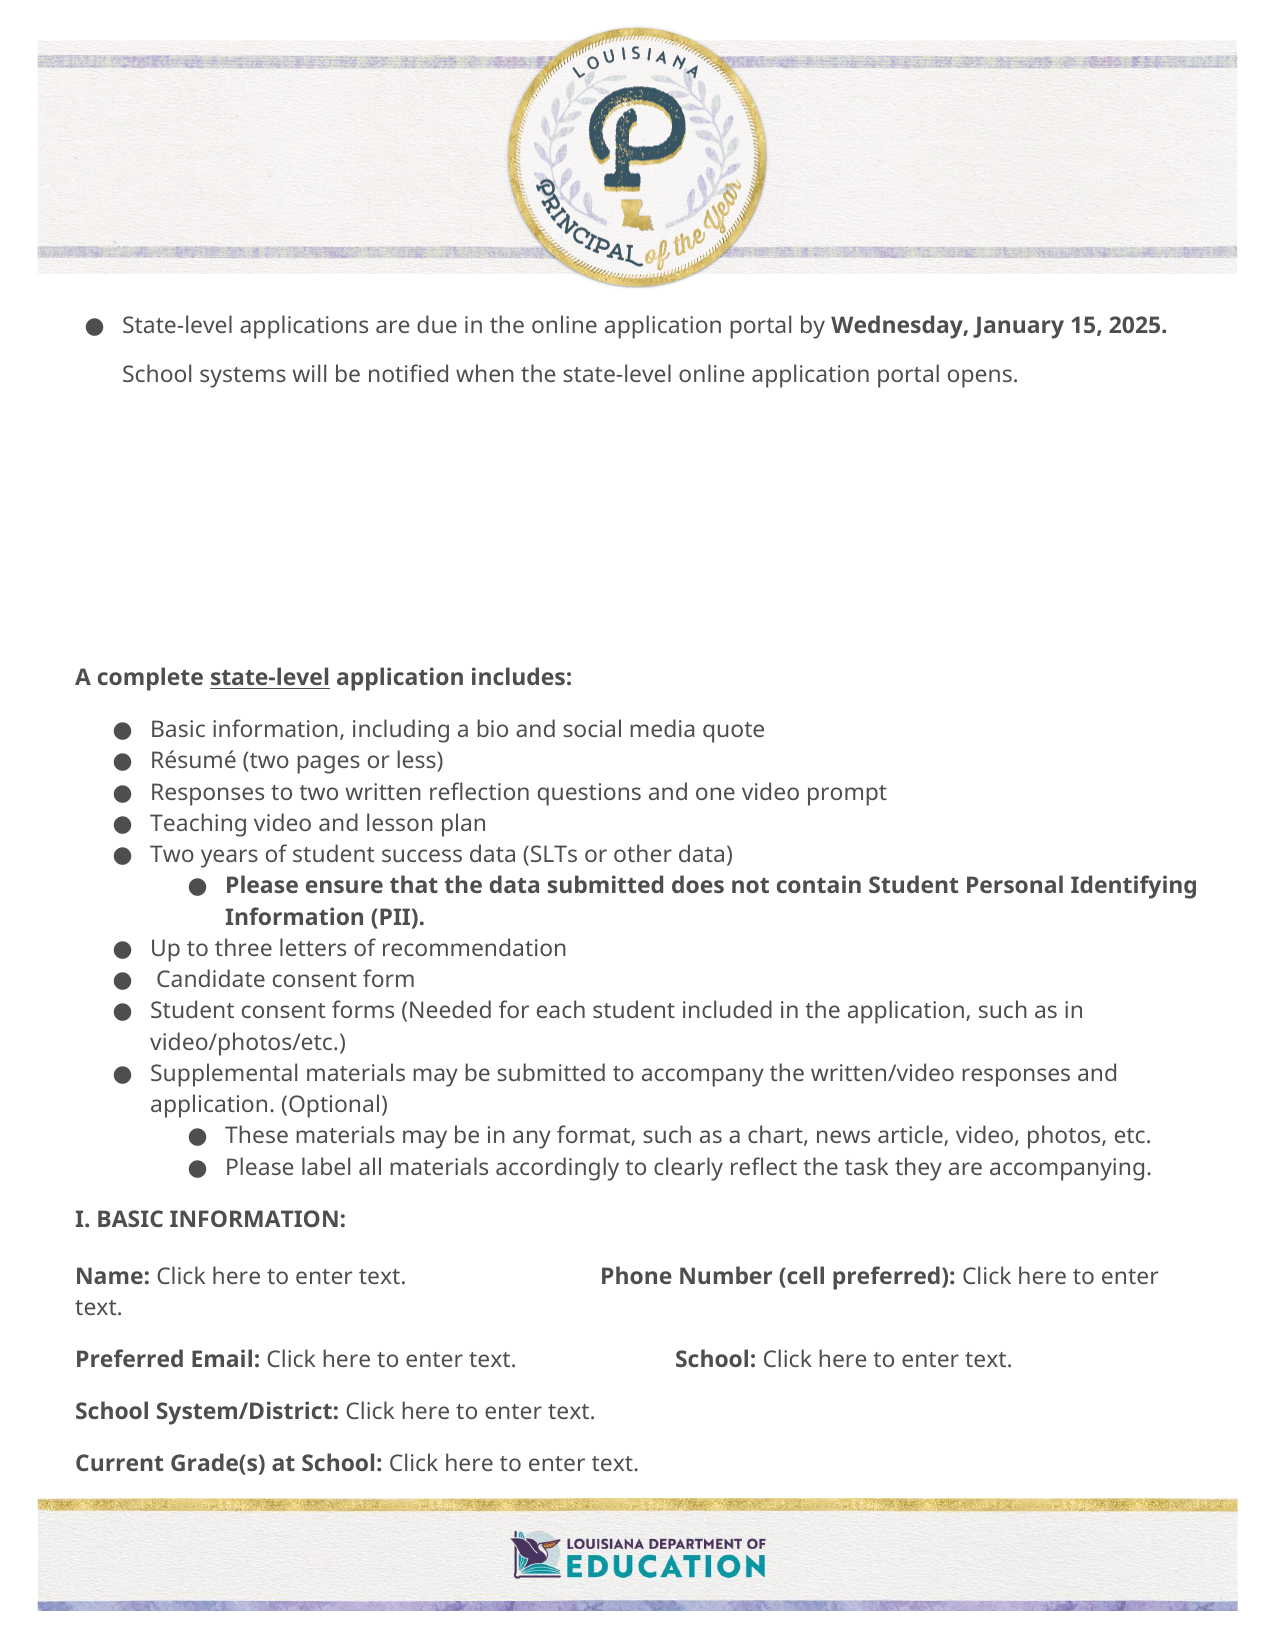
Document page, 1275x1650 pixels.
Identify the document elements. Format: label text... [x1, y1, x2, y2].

text School System/District: Click here to enter text. [75, 1395, 1200, 1426]
picture [37, 1498, 1238, 1611]
list Basic information, including a bio and social media quote [112, 713, 1200, 744]
list Two years of student success data (SLTs or other data) [112, 838, 1200, 869]
list Student consent forms (Needed for each student included in the application, such as in video/photos/etc.) [112, 994, 1200, 1057]
list Teaching video and lesson plan [112, 807, 1200, 838]
list Please ensure that the data submitted does not contain Student Personal Identifying Information (PII). [187, 869, 1200, 932]
picture [37, 18, 1238, 296]
list Please label all materials accordingly to clearly reflect the task they are accompanying. [187, 1151, 1200, 1182]
list These materials may be in any format, such as a chart, news article, video, photos, etc. [187, 1119, 1200, 1151]
text I. BASIC INFORMATION: [75, 1203, 1200, 1234]
list Supplemental materials may be submitted to accompany the written/video responses and application. (Optional) [112, 1057, 1200, 1119]
text Name: Click here to enter text. Phone Number (cell preferred): Click here to enter text. [75, 1259, 1200, 1322]
text Current Grade(s) at School: Click here to enter text. [75, 1447, 1200, 1478]
list State-level applications are due in the online application portal by Wednesday, January 15, 2025. School systems will be notified when the state-level online application portal opens. [84, 300, 1200, 389]
list Résumé (two pages or less) [112, 744, 1200, 776]
list Up to three letters of recommendation [112, 932, 1200, 963]
text A complete state-level application includes: [75, 661, 1200, 692]
text Preferred Email: Click here to enter text. School: Click here to enter text. [75, 1343, 1200, 1374]
list Candidate consent form [112, 963, 1200, 994]
list Responses to two written reflection questions and one video prompt [112, 776, 1200, 807]
